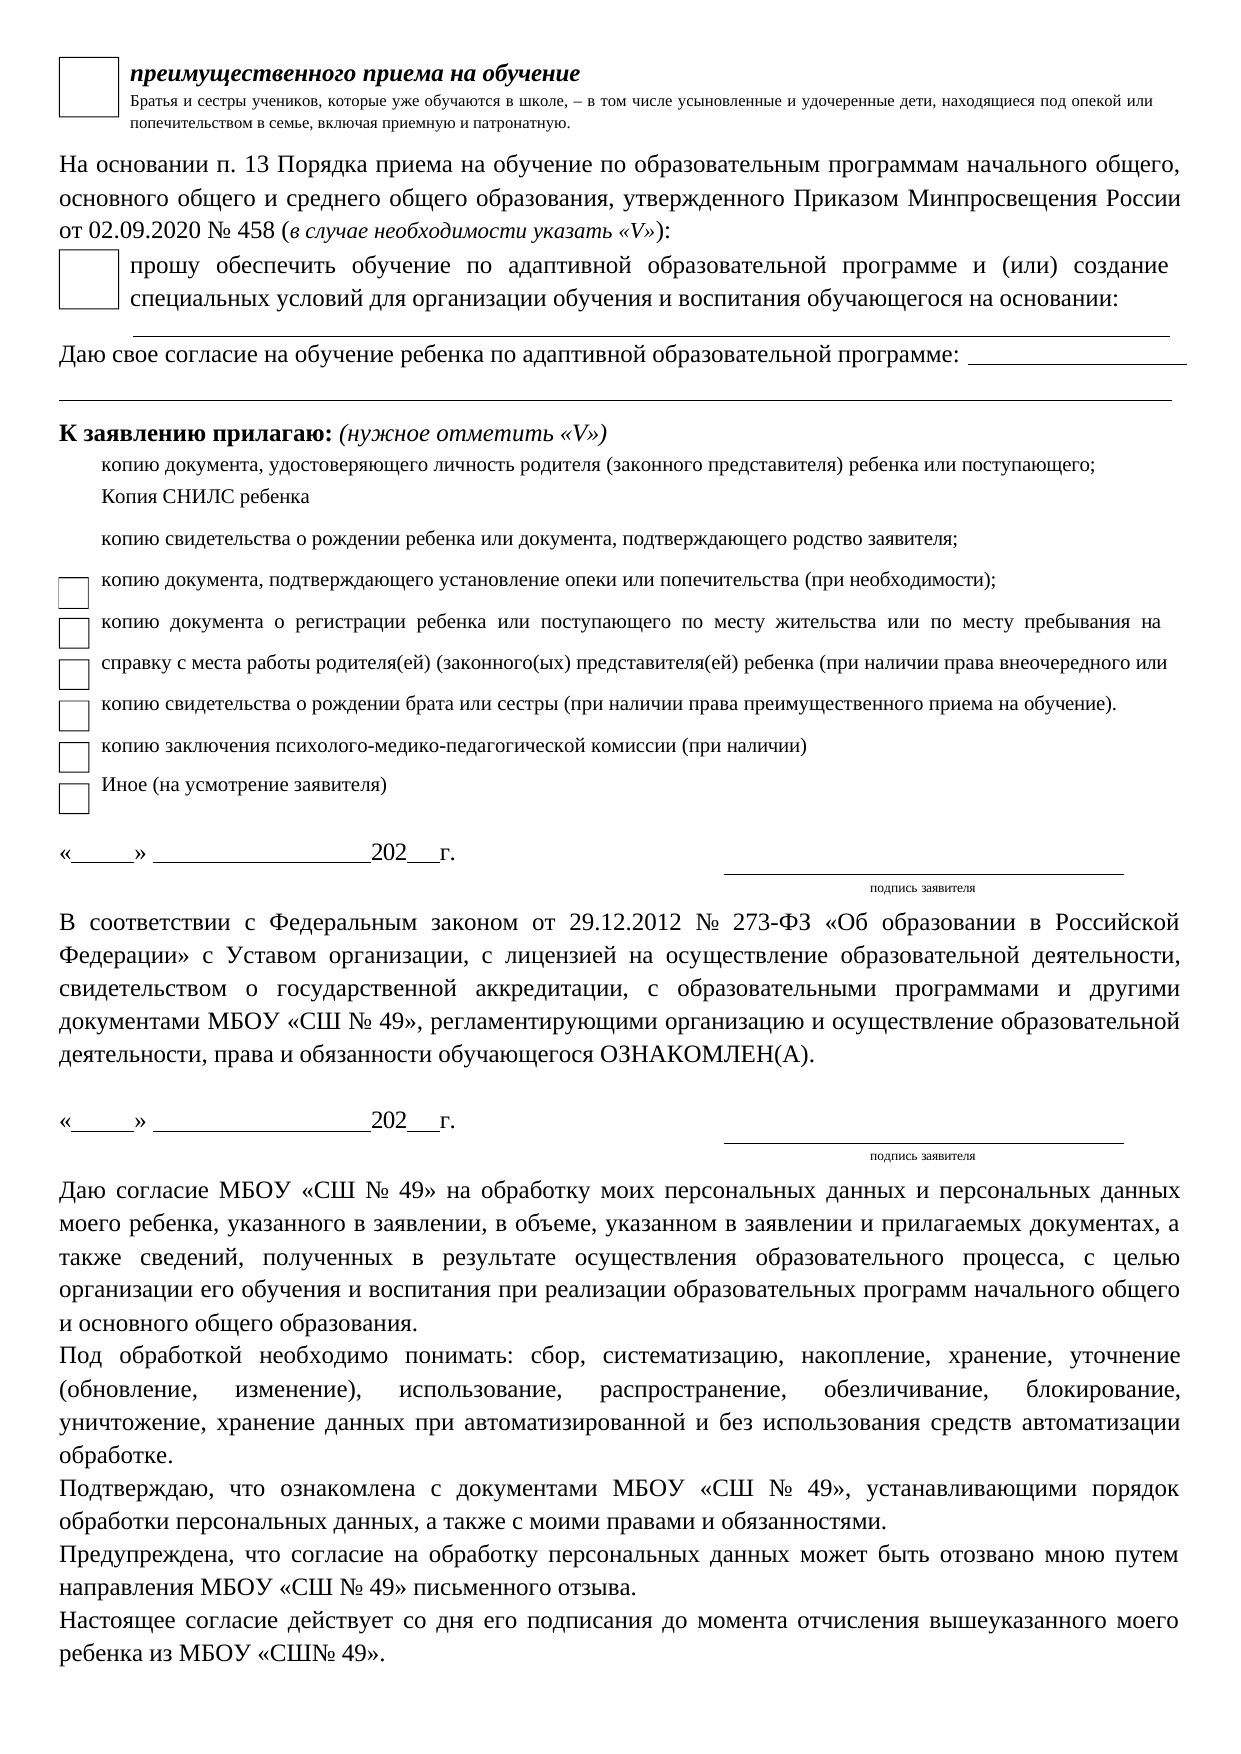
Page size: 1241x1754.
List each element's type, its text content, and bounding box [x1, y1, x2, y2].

text Подтверждаю, что ознакомлена с документами МБОУ «СШ № 49», устанавливающими порядок обработки персональных данных, а также с моими правами и обязанностями. [59, 1473, 1181, 1534]
text « » 202 г. [59, 1106, 461, 1134]
table_header копию документа, удостоверяющего личность родителя (законного представителя) ребенка или поступающего; [96, 453, 1175, 486]
text Даю согласие МБОУ «СШ № 49» на обработку моих персональных данных и персональных данных моего ребенка, указанного в заявлении, в объеме, указанном в заявлении и прилагаемых документах, а также сведений, полученных в результате осуществления образовательного процесса, с целью организации его обучения и воспитания при реализации образовательных программ начального общего и основного общего образования. [59, 1176, 1181, 1336]
text Под обработкой необходимо понимать: сбор, систематизацию, накопление, хранение, уточнение (обновление, изменение), использование, распространение, обезличивание, блокирование, уничтожение, хранение данных при автоматизированной и без использования средств автоматизации обработке. [59, 1341, 1181, 1468]
text Предупреждена, что согласие на обработку персональных данных может быть отозвано мною путем направления МБОУ «СШ № 49» письменного отзыва. [59, 1539, 1180, 1601]
text Братья и сестры учеников, которые уже обучаются в школе, – в том числе усыновленные и удочеренные дети, находящиеся под опекой или попечительством в семье, включая приемную и патронатную. [130, 91, 1155, 132]
table_cell копию свидетельства о рождении брата или сестры (при наличии права преимущественного приема на обучение). [96, 683, 1175, 724]
table_cell копию заключения психолого-медико-педагогической комиссии (при наличии) [96, 724, 1175, 766]
text прошу обеспечить обучение по адаптивной образовательной программе и (или) создание специальных условий для организации обучения и воспитания обучающегося на основании: [130, 250, 1170, 312]
text подпись заявителя [870, 1148, 1196, 1163]
table_cell справку с места работы родителя(ей) (законного(ых) представителя(ей) ребенка (при наличии права внеочередного или [96, 642, 1175, 683]
text Даю свое согласие на обучение ребенка по адаптивной образовательной программе: [59, 339, 1196, 367]
text К заявлению прилагаю: (нужное отметить «V») [59, 418, 1196, 447]
text преимущественного приема на обучение [130, 58, 1196, 87]
table_cell копию документа о регистрации ребенка или поступающего по месту жительства или по месту пребывания на [96, 600, 1175, 642]
picture [58, 577, 89, 609]
text « » 202 г. [59, 837, 461, 866]
text подпись заявителя [870, 879, 1196, 895]
table_cell Иное (на усмотрение заявителя) [96, 766, 1175, 798]
text В соответствии с Федеральным законом от 29.12.2012 № 273-ФЗ «Об образовании в Российской Федерации» с Уставом организации, с лицензией на осуществление образовательной деятельности, свидетельством о государственной аккредитации, с образовательными программами и другими документами МБОУ «СШ № 49», регламентирующими организацию и осуществление образовательной деятельности, права и обязанности обучающегося ОЗНАКОМЛЕН(А). [59, 907, 1181, 1068]
text Настоящее согласие действует со дня его подписания до момента отчисления вышеуказанного моего ребенка из МБОУ «СШ№ 49». [59, 1605, 1180, 1667]
table_cell Копия СНИЛС ребенка [96, 486, 1175, 518]
table_cell копию свидетельства о рождении ребенка или документа, подтверждающего родство заявителя; [96, 518, 1175, 559]
table_cell копию документа, подтверждающего установление опеки или попечительства (при необходимости); [96, 559, 1175, 600]
text На основании п. 13 Порядка приема на обучение по образовательным программам начального общего, основного общего и среднего общего образования, утвержденного Приказом Минпросвещения России от 02.09.2020 № 458 (в случае необходимости указать «V»): [59, 149, 1182, 244]
